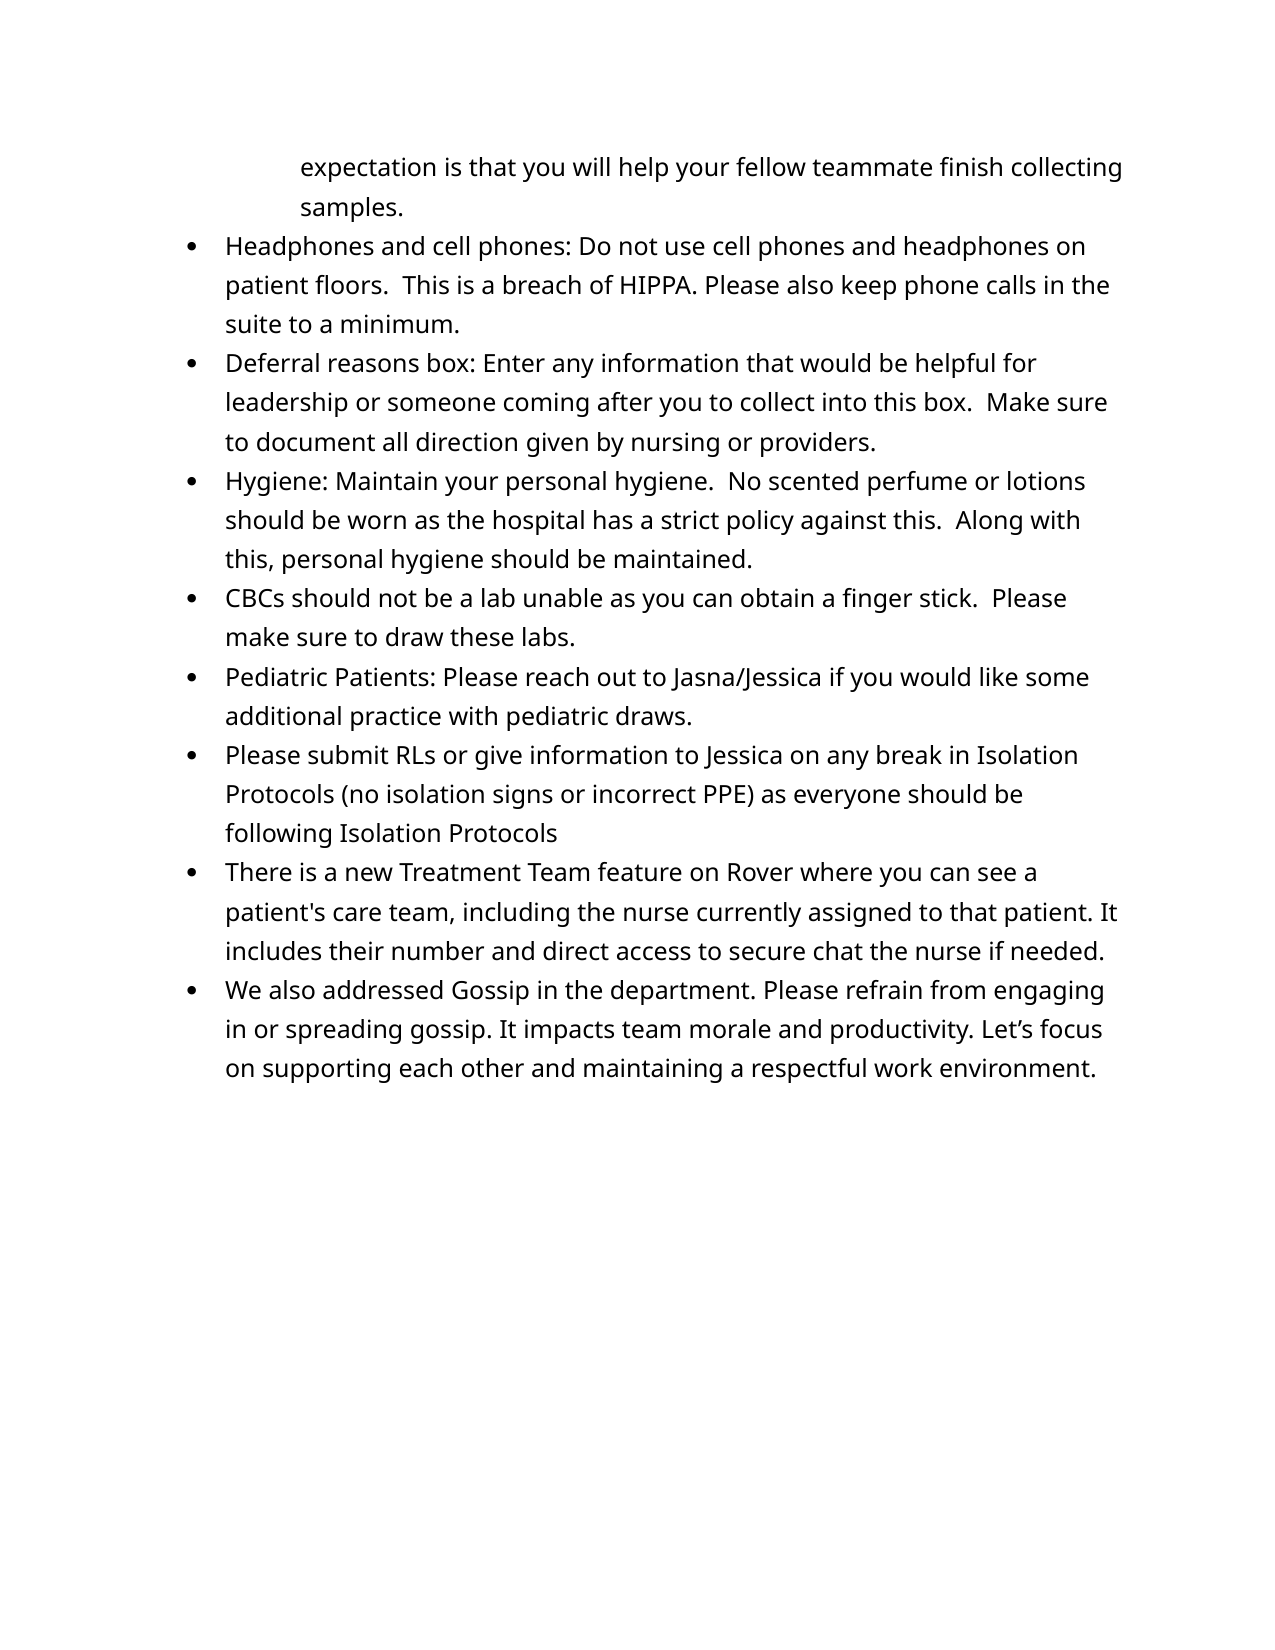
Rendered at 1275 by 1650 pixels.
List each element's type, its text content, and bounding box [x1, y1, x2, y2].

list We also addressed Gossip in the department. Please refrain from engaging in or spreading gossip. It impacts team morale and productivity. Let’s focus on supporting each other and maintaining a respectful work environment. [187, 972, 1125, 1085]
list CBCs should not be a lab unable as you can obtain a finger stick. Please make sure to draw these labs. [187, 581, 1125, 654]
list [262, 150, 1125, 223]
list Deferral reasons box: Enter any information that would be helpful for leadership or someone coming after you to collect into this box. Make sure to document all direction given by nursing or providers. [187, 346, 1125, 458]
list Headphones and cell phones: Do not use cell phones and headphones on patient floors. This is a breach of HIPPA. Please also keep phone calls in the suite to a minimum. [187, 228, 1125, 341]
list There is a new Treatment Team feature on Rover where you can see a patient's care team, including the nurse currently assigned to that patient. It includes their number and direct access to secure chat the nurse if needed. [187, 855, 1125, 967]
list Please submit RLs or give information to Jessica on any break in Isolation Protocols (no isolation signs or incorrect PPE) as everyone should be following Isolation Protocols [187, 737, 1125, 850]
list Pediatric Patients: Please reach out to Jasna/Jessica if you would like some additional practice with pediatric draws. [187, 659, 1125, 732]
list Hygiene: Maintain your personal hygiene. No scented perfume or lotions should be worn as the hospital has a strict policy against this. Along with this, personal hygiene should be maintained. [187, 463, 1125, 576]
